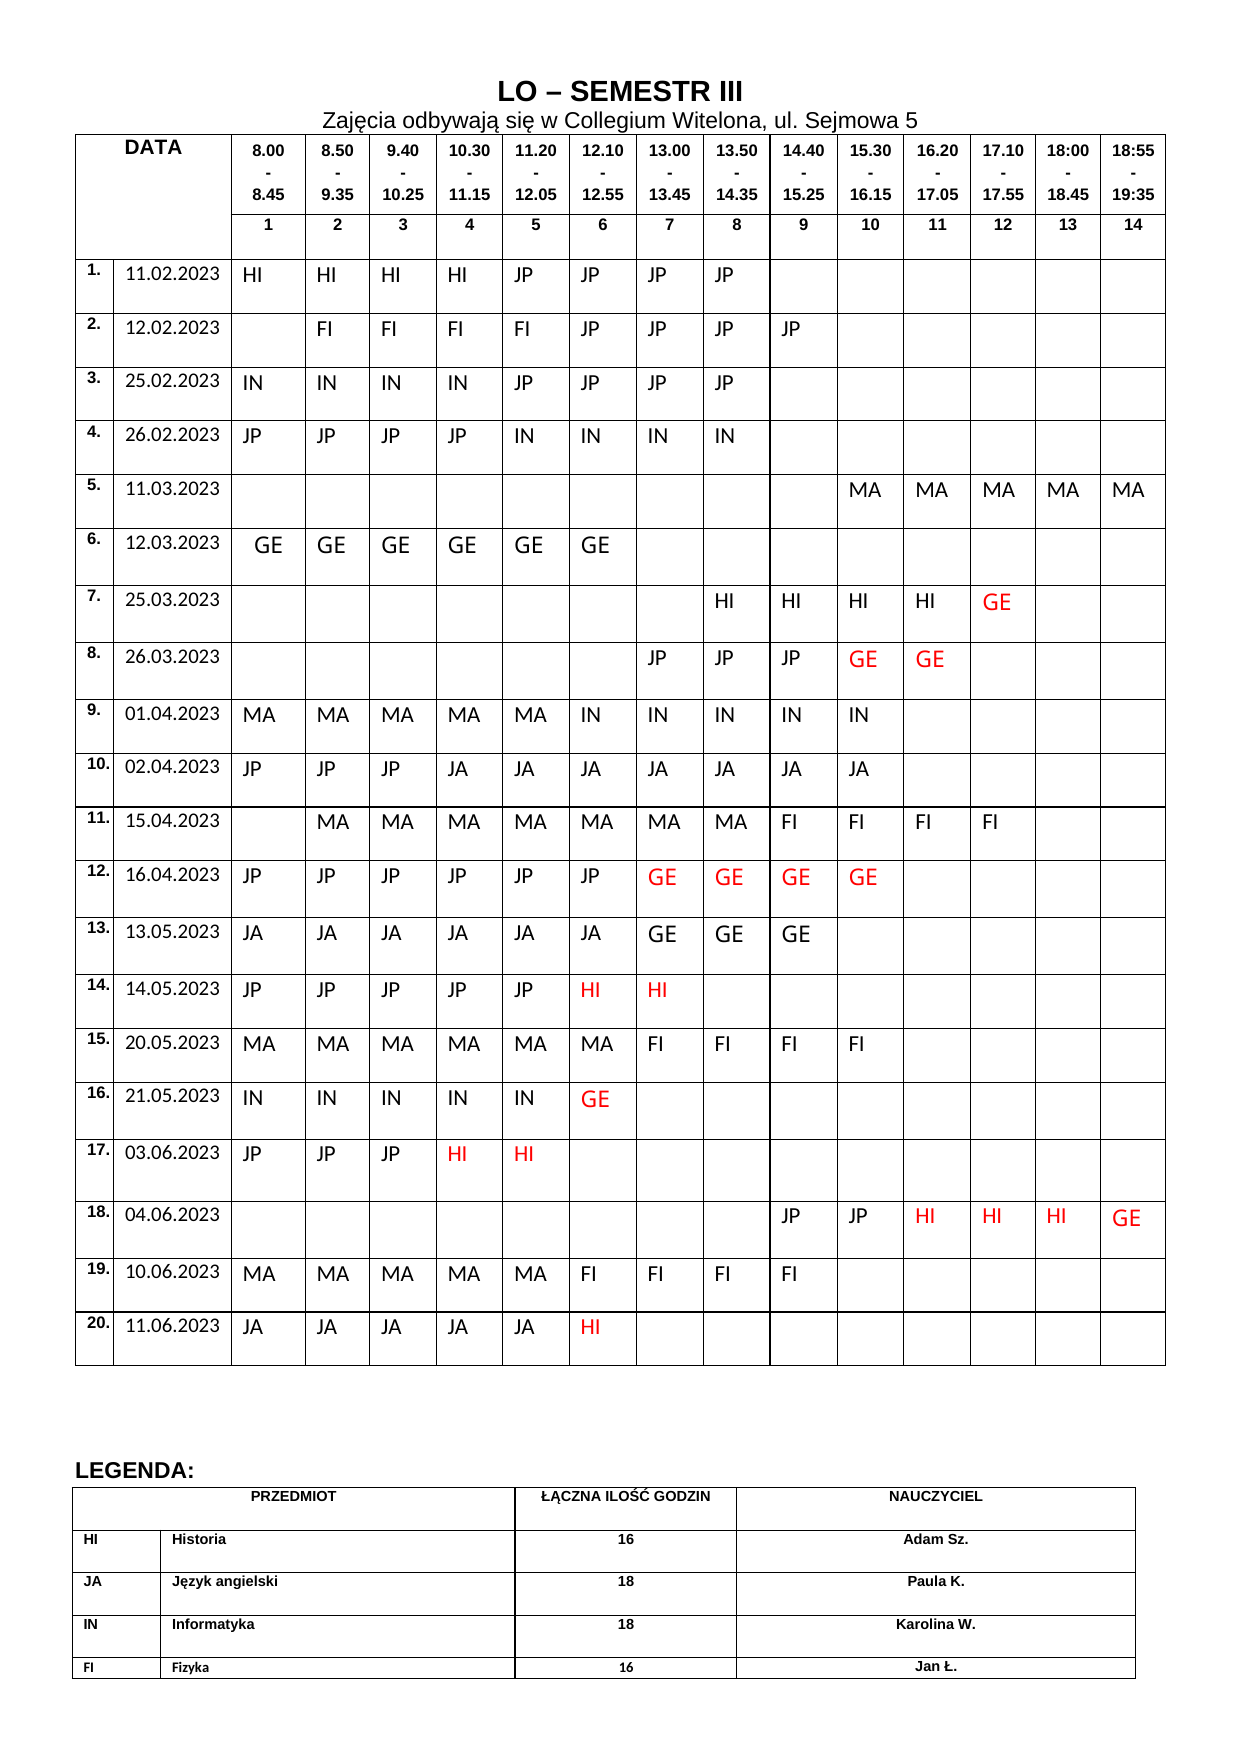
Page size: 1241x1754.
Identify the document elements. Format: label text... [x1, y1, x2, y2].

table_cell [1036, 754, 1100, 806]
table_cell MA [306, 808, 369, 860]
table_cell IN [570, 700, 636, 753]
table_cell JP [232, 975, 305, 1028]
table_cell [76, 421, 113, 474]
table_cell [76, 529, 113, 585]
table_cell [76, 1313, 113, 1365]
table_cell [838, 918, 903, 974]
table_header 15.30 - 16.15 [838, 135, 903, 214]
table_cell JP [370, 1140, 436, 1201]
table_cell MA [971, 475, 1035, 528]
table_cell [232, 586, 305, 642]
table_cell HI [232, 260, 305, 313]
table_cell GE [771, 918, 837, 974]
table_cell [76, 1202, 113, 1258]
table_cell [503, 586, 569, 642]
table_cell 13.05.2023 [114, 918, 231, 974]
table_cell GE [232, 529, 305, 585]
table_cell MA [503, 1029, 569, 1082]
table_cell IN [306, 1083, 369, 1138]
table_cell 02.04.2023 [114, 754, 231, 806]
table_cell [838, 529, 903, 585]
table_cell 15.04.2023 [114, 808, 231, 860]
table_cell [370, 475, 436, 528]
table_cell [971, 1140, 1035, 1201]
table_cell [1036, 1259, 1100, 1311]
table_cell [704, 475, 769, 528]
table_cell [570, 1140, 636, 1201]
table_cell HI [370, 260, 436, 313]
table_header 18:55 - 19:35 [1101, 135, 1165, 214]
table_cell [637, 529, 703, 585]
table_cell IN [838, 700, 903, 753]
table_cell [904, 1029, 970, 1082]
table_cell [306, 1202, 369, 1258]
table_cell IN [503, 1083, 569, 1138]
table_cell GE [503, 529, 569, 585]
table_cell [838, 368, 903, 420]
table_cell [904, 529, 970, 585]
table_cell [971, 700, 1035, 753]
table_cell 21.05.2023 [114, 1083, 231, 1138]
table_cell JP [570, 368, 636, 420]
table_cell 25.03.2023 [114, 586, 231, 642]
table_cell [76, 700, 113, 753]
table_cell JP [437, 975, 502, 1028]
table_cell [437, 1202, 502, 1258]
table_cell JP [704, 368, 769, 420]
table_cell [1036, 1313, 1100, 1365]
table_cell HI [437, 1140, 502, 1201]
table_cell [76, 808, 113, 860]
table_cell HI [1036, 1202, 1100, 1258]
table_cell JP [370, 861, 436, 917]
table_cell 3 [370, 215, 436, 259]
table_cell 16 [516, 1531, 736, 1572]
table_cell [771, 1140, 837, 1201]
table_cell Historia [161, 1531, 514, 1572]
table_cell [704, 1140, 769, 1201]
table_cell FI [370, 314, 436, 367]
table_cell JA [437, 754, 502, 806]
table_cell MA [437, 1029, 502, 1082]
table_cell JP [370, 754, 436, 806]
table_cell [838, 421, 903, 474]
table_cell JP [232, 1140, 305, 1201]
table_cell [1101, 808, 1165, 860]
table_cell 11.02.2023 [114, 260, 231, 313]
table_cell [76, 918, 113, 974]
table_cell JA [637, 754, 703, 806]
table_cell [76, 260, 113, 313]
table_header ŁĄCZNA ILOŚĆ GODZIN [516, 1488, 736, 1529]
table_cell [637, 475, 703, 528]
table_cell [971, 260, 1035, 313]
table_cell FI [838, 1029, 903, 1082]
table_cell JP [437, 861, 502, 917]
table_cell [570, 475, 636, 528]
table_cell [76, 314, 113, 367]
table_cell JP [637, 368, 703, 420]
table_cell FI [704, 1029, 769, 1082]
table_cell [904, 260, 970, 313]
table_cell JA [771, 754, 837, 806]
table_header 16.20 - 17.05 [904, 135, 970, 214]
table_cell JP [503, 861, 569, 917]
table_cell HI [503, 1140, 569, 1201]
table_cell [76, 1140, 113, 1201]
table_cell JP [704, 260, 769, 313]
table_cell 5 [503, 215, 569, 259]
table_header 18:00 - 18.45 [1036, 135, 1100, 214]
table_cell GE [971, 586, 1035, 642]
table_cell [904, 1083, 970, 1138]
table_cell [1101, 754, 1165, 806]
table_cell 10 [838, 215, 903, 259]
table_cell [1101, 1259, 1165, 1311]
table_cell JA [232, 918, 305, 974]
table_cell [838, 1313, 903, 1365]
table_cell [1036, 808, 1100, 860]
table_cell GE [306, 529, 369, 585]
table_cell FI [704, 1259, 769, 1311]
table_cell IN [704, 421, 769, 474]
table_cell [971, 975, 1035, 1028]
table_cell HI [838, 586, 903, 642]
table_cell IN [637, 700, 703, 753]
table_cell [570, 643, 636, 699]
table_cell [1036, 643, 1100, 699]
table_cell JP [370, 975, 436, 1028]
table_cell Adam Sz. [737, 1531, 1135, 1572]
table_cell [971, 314, 1035, 367]
table_cell [76, 754, 113, 806]
table_cell [503, 1202, 569, 1258]
table_cell GE [838, 643, 903, 699]
table_cell [1036, 918, 1100, 974]
table_cell [1036, 586, 1100, 642]
table_cell [370, 586, 436, 642]
table_cell MA [570, 1029, 636, 1082]
table_cell [771, 975, 837, 1028]
table_cell [771, 1313, 837, 1365]
text LEGENDA: [75, 1457, 1165, 1483]
table_cell GE [570, 1083, 636, 1138]
table_cell MA [503, 808, 569, 860]
table_cell 13 [1036, 215, 1100, 259]
table_cell [370, 1202, 436, 1258]
table_cell [971, 421, 1035, 474]
table_cell [971, 529, 1035, 585]
table_cell [904, 421, 970, 474]
table_cell FI [771, 1259, 837, 1311]
table_cell [1101, 1029, 1165, 1082]
table_cell [1101, 1140, 1165, 1201]
table_cell [76, 368, 113, 420]
table_cell JA [838, 754, 903, 806]
table_cell JA [704, 754, 769, 806]
table_cell MA [437, 1259, 502, 1311]
table_cell JP [503, 260, 569, 313]
table_cell GE [704, 918, 769, 974]
table_cell 6 [570, 215, 636, 259]
table_cell [76, 861, 113, 917]
table_cell 4 [437, 215, 502, 259]
table_cell JA [503, 754, 569, 806]
table_cell [1036, 1029, 1100, 1082]
table_cell [971, 1259, 1035, 1311]
table_cell 2 [306, 215, 369, 259]
table_cell [971, 861, 1035, 917]
table_cell JA [570, 918, 636, 974]
table_cell MA [306, 1029, 369, 1082]
table_cell IN [771, 700, 837, 753]
table_cell [904, 368, 970, 420]
table_cell [76, 1083, 113, 1138]
table_cell [1101, 314, 1165, 367]
table_cell 26.03.2023 [114, 643, 231, 699]
table_cell [637, 1202, 703, 1258]
table_cell GE [771, 861, 837, 917]
table_cell [1101, 918, 1165, 974]
table_cell GE [1101, 1202, 1165, 1258]
table_cell JP [570, 861, 636, 917]
table_cell JA [73, 1573, 160, 1614]
table_cell [637, 1140, 703, 1201]
table_cell [1101, 700, 1165, 753]
table_cell [704, 1083, 769, 1138]
table_cell [232, 475, 305, 528]
table_cell [232, 808, 305, 860]
table_cell [771, 421, 837, 474]
table_cell 12.03.2023 [114, 529, 231, 585]
table_cell IN [704, 700, 769, 753]
table_cell JA [437, 918, 502, 974]
table_cell 12.02.2023 [114, 314, 231, 367]
table_cell 11.03.2023 [114, 475, 231, 528]
table_cell GE [437, 529, 502, 585]
table_cell [1036, 1083, 1100, 1138]
table_cell [771, 475, 837, 528]
table_cell HI [971, 1202, 1035, 1258]
table_cell MA [306, 1259, 369, 1311]
table_header 9.40 - 10.25 [370, 135, 436, 214]
table_cell HI [437, 260, 502, 313]
table_cell JA [437, 1313, 502, 1365]
table_cell IN [73, 1616, 160, 1657]
table_cell MA [232, 700, 305, 753]
table_cell MA [838, 475, 903, 528]
table_header PRZEDMIOT [73, 1488, 514, 1529]
table_header 11.20 - 12.05 [503, 135, 569, 214]
table_cell 10.06.2023 [114, 1259, 231, 1311]
table_cell FI [771, 808, 837, 860]
table_header DATA [76, 135, 231, 259]
table_cell IN [370, 368, 436, 420]
table_cell [838, 1259, 903, 1311]
table_cell [1036, 529, 1100, 585]
table_cell [1101, 529, 1165, 585]
table_cell [704, 1313, 769, 1365]
table_cell [370, 643, 436, 699]
table_cell FI [437, 314, 502, 367]
table_cell 16.04.2023 [114, 861, 231, 917]
table_cell Fizyka [161, 1658, 514, 1678]
table_cell JA [503, 1313, 569, 1365]
table_cell [232, 643, 305, 699]
table_cell [570, 1202, 636, 1258]
table_cell JP [704, 643, 769, 699]
table_cell JP [570, 260, 636, 313]
table_cell IN [306, 368, 369, 420]
table_cell 01.04.2023 [114, 700, 231, 753]
table_cell JP [306, 1140, 369, 1201]
table_cell [1036, 975, 1100, 1028]
table_cell [1036, 1140, 1100, 1201]
table_cell [904, 861, 970, 917]
table_cell 18 [516, 1573, 736, 1614]
table_cell [76, 586, 113, 642]
table_cell [1036, 260, 1100, 313]
table_cell [76, 475, 113, 528]
table_cell FI [503, 314, 569, 367]
table_cell [1101, 1083, 1165, 1138]
table_cell [704, 1202, 769, 1258]
table_cell JP [637, 643, 703, 699]
table_cell IN [437, 1083, 502, 1138]
table_cell [904, 1313, 970, 1365]
table_cell [1036, 314, 1100, 367]
table_cell [76, 1029, 113, 1082]
table_cell JP [232, 861, 305, 917]
table_cell 16 [516, 1658, 736, 1678]
table_cell HI [704, 586, 769, 642]
table_cell MA [437, 700, 502, 753]
table_cell JP [503, 975, 569, 1028]
table_cell FI [971, 808, 1035, 860]
table_cell FI [73, 1658, 160, 1678]
table_cell 12 [971, 215, 1035, 259]
table_cell [232, 314, 305, 367]
table_cell [437, 643, 502, 699]
table_cell [637, 1313, 703, 1365]
table_cell [1101, 643, 1165, 699]
table_cell MA [232, 1029, 305, 1082]
table_cell IN [570, 421, 636, 474]
table_cell GE [637, 861, 703, 917]
table_header 17.10 - 17.55 [971, 135, 1035, 214]
table_cell IN [503, 421, 569, 474]
table_cell [771, 1083, 837, 1138]
table_cell [971, 1029, 1035, 1082]
table_cell [1101, 421, 1165, 474]
table_cell 18 [516, 1616, 736, 1657]
table_cell JP [306, 861, 369, 917]
table_cell MA [1036, 475, 1100, 528]
table_cell FI [771, 1029, 837, 1082]
table_header NAUCZYCIEL [737, 1488, 1135, 1529]
table_cell [971, 754, 1035, 806]
table_cell [904, 754, 970, 806]
table_cell [1101, 861, 1165, 917]
table_cell GE [704, 861, 769, 917]
table_cell [971, 368, 1035, 420]
table_cell [971, 1083, 1035, 1138]
table_cell [904, 918, 970, 974]
table_cell 7 [637, 215, 703, 259]
table_cell MA [306, 700, 369, 753]
table_cell JA [370, 1313, 436, 1365]
table_header 12.10 - 12.55 [570, 135, 636, 214]
table_cell FI [904, 808, 970, 860]
table_header 10.30 - 11.15 [437, 135, 502, 214]
table_cell MA [503, 700, 569, 753]
table_cell Paula K. [737, 1573, 1135, 1614]
table_cell MA [370, 808, 436, 860]
table_cell MA [704, 808, 769, 860]
table_cell Język angielski [161, 1573, 514, 1614]
table_cell JP [370, 421, 436, 474]
table_cell [1101, 975, 1165, 1028]
table_cell GE [370, 529, 436, 585]
table_cell [838, 314, 903, 367]
table_cell [1036, 368, 1100, 420]
table_cell JA [232, 1313, 305, 1365]
table_cell HI [904, 1202, 970, 1258]
table_cell JP [570, 314, 636, 367]
table_cell [570, 586, 636, 642]
table_cell HI [904, 586, 970, 642]
table_cell [437, 586, 502, 642]
table_cell [904, 975, 970, 1028]
table_cell IN [437, 368, 502, 420]
table_header 13.00 - 13.45 [637, 135, 703, 214]
table_cell [838, 1083, 903, 1138]
table_cell HI [771, 586, 837, 642]
table_cell MA [637, 808, 703, 860]
table_cell MA [1101, 475, 1165, 528]
table_cell 04.06.2023 [114, 1202, 231, 1258]
table_cell [306, 475, 369, 528]
table_cell [771, 260, 837, 313]
table_cell JP [503, 368, 569, 420]
table_cell [1036, 700, 1100, 753]
table_cell JP [306, 754, 369, 806]
table_cell [1036, 421, 1100, 474]
table_cell GE [904, 643, 970, 699]
table_cell [306, 586, 369, 642]
table_cell IN [370, 1083, 436, 1138]
table_cell [838, 1140, 903, 1201]
table_cell [76, 975, 113, 1028]
table_cell 20.05.2023 [114, 1029, 231, 1082]
table_cell HI [637, 975, 703, 1028]
table_cell Jan Ł. [737, 1658, 1135, 1678]
table_cell 1 [232, 215, 305, 259]
table_cell HI [306, 260, 369, 313]
table_cell 11.06.2023 [114, 1313, 231, 1365]
table_cell 8 [704, 215, 769, 259]
table_header 13.50 - 14.35 [704, 135, 769, 214]
table_cell [437, 475, 502, 528]
table_cell [503, 643, 569, 699]
table_cell FI [570, 1259, 636, 1311]
table_cell JP [306, 975, 369, 1028]
table_cell JA [370, 918, 436, 974]
table_cell [306, 643, 369, 699]
table_cell FI [838, 808, 903, 860]
table_cell IN [637, 421, 703, 474]
table_cell JA [570, 754, 636, 806]
table_cell MA [570, 808, 636, 860]
table_cell [904, 1140, 970, 1201]
table_cell HI [570, 1313, 636, 1365]
table_cell MA [503, 1259, 569, 1311]
table_cell MA [904, 475, 970, 528]
table_cell [503, 475, 569, 528]
table_cell 25.02.2023 [114, 368, 231, 420]
table_cell HI [73, 1531, 160, 1572]
table_cell IN [232, 1083, 305, 1138]
table_cell JP [306, 421, 369, 474]
table_cell [232, 1202, 305, 1258]
table_cell JP [232, 421, 305, 474]
table_cell GE [838, 861, 903, 917]
table_cell JP [437, 421, 502, 474]
table_cell GE [637, 918, 703, 974]
table_cell MA [437, 808, 502, 860]
table_cell [1101, 260, 1165, 313]
table_cell [704, 529, 769, 585]
table_cell JA [306, 1313, 369, 1365]
table_cell [971, 1313, 1035, 1365]
table_cell MA [370, 700, 436, 753]
table_cell JP [838, 1202, 903, 1258]
table_cell [1101, 1313, 1165, 1365]
table_cell JA [503, 918, 569, 974]
table_cell [904, 1259, 970, 1311]
table_cell FI [637, 1259, 703, 1311]
table_cell [704, 975, 769, 1028]
table_cell 9 [771, 215, 837, 259]
table_cell JP [232, 754, 305, 806]
table_cell [771, 529, 837, 585]
table_cell MA [370, 1029, 436, 1082]
table_cell JA [306, 918, 369, 974]
table_cell [904, 314, 970, 367]
table_cell 03.06.2023 [114, 1140, 231, 1201]
table_cell Karolina W. [737, 1616, 1135, 1657]
table_cell MA [232, 1259, 305, 1311]
table_cell IN [232, 368, 305, 420]
table_cell [904, 700, 970, 753]
table_cell [771, 368, 837, 420]
table_cell JP [771, 314, 837, 367]
table_cell JP [637, 314, 703, 367]
table_cell JP [771, 643, 837, 699]
table_header 14.40 - 15.25 [771, 135, 837, 214]
table_cell [1101, 586, 1165, 642]
table_cell [637, 1083, 703, 1138]
table_cell JP [771, 1202, 837, 1258]
table_cell FI [637, 1029, 703, 1082]
table_cell 14.05.2023 [114, 975, 231, 1028]
table_cell [1101, 368, 1165, 420]
table_cell JP [637, 260, 703, 313]
table_cell MA [370, 1259, 436, 1311]
table_cell JP [704, 314, 769, 367]
table_cell [838, 975, 903, 1028]
table_cell Informatyka [161, 1616, 514, 1657]
table_cell [971, 643, 1035, 699]
table_cell [637, 586, 703, 642]
table_cell [838, 260, 903, 313]
table_cell [1036, 861, 1100, 917]
table_cell [76, 643, 113, 699]
table_cell 26.02.2023 [114, 421, 231, 474]
table_cell FI [306, 314, 369, 367]
table_cell [971, 918, 1035, 974]
table_cell 14 [1101, 215, 1165, 259]
table_cell HI [570, 975, 636, 1028]
table_header 8.00 - 8.45 [232, 135, 305, 214]
table_cell [76, 1259, 113, 1311]
table_cell 11 [904, 215, 970, 259]
table_header 8.50 - 9.35 [306, 135, 369, 214]
table_cell GE [570, 529, 636, 585]
